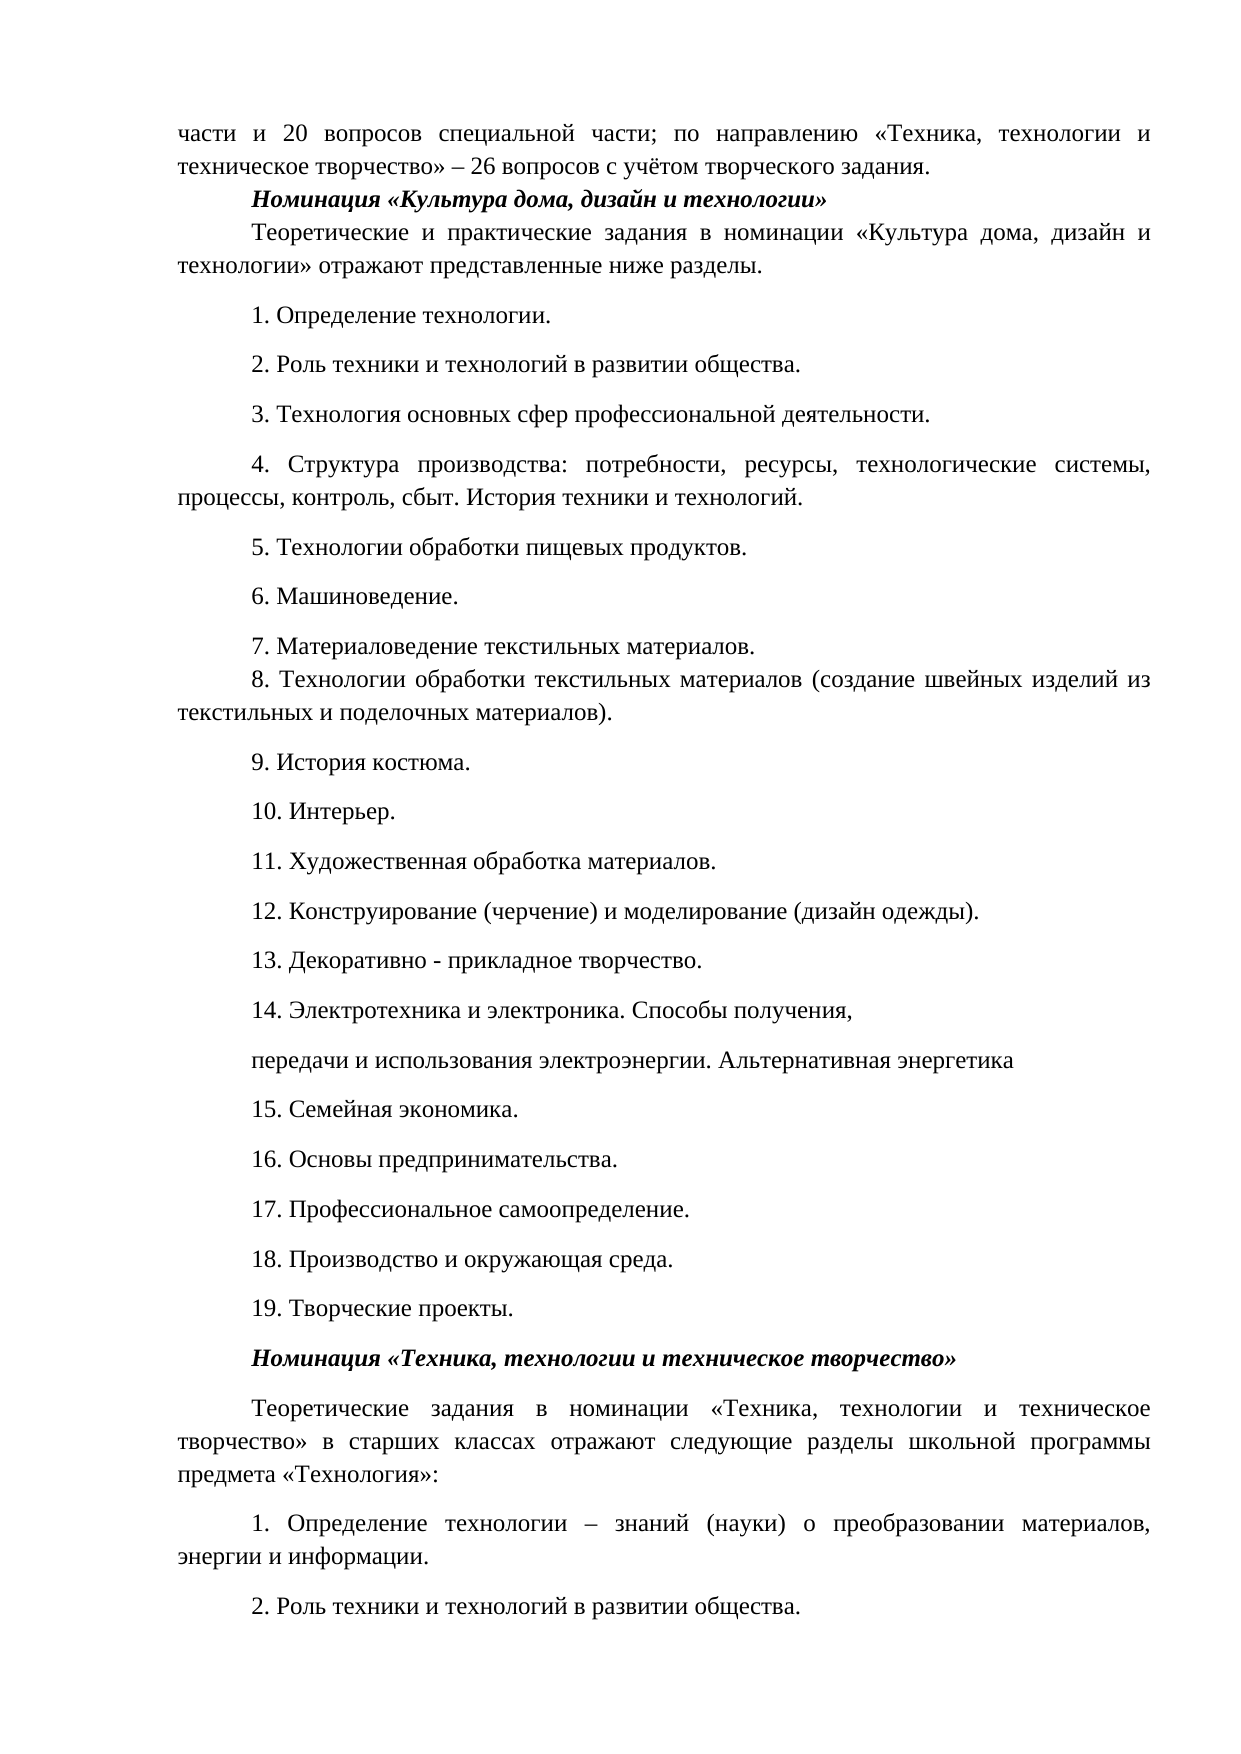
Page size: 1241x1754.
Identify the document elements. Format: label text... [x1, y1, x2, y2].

list 7. Материаловедение текстильных материалов. [177, 631, 1152, 660]
text 8. Технологии обработки текстильных материалов (создание швейных изделий из текстильных и поделочных материалов). [177, 664, 1152, 726]
text Теоретические задания в номинации «Техника, технологии и техническое творчество» в старших классах отражают следующие разделы школьной программы предмета «Технология»: [177, 1393, 1152, 1487]
text 12. Конструирование (черчение) и моделирование (дизайн одежды). [177, 896, 1152, 924]
text 15. Семейная экономика. [177, 1094, 1152, 1123]
text 5. Технологии обработки пищевых продуктов. [177, 532, 1152, 560]
text 18. Производство и окружающая среда. [177, 1244, 1152, 1272]
text 14. Электротехника и электроника. Способы получения, [177, 995, 1152, 1024]
text 1. Определение технологии. [177, 300, 1152, 329]
text 2. Роль техники и технологий в развитии общества. [177, 349, 1152, 378]
text 2. Роль техники и технологий в развитии общества. [177, 1591, 1152, 1620]
text 4. Структура производства: потребности, ресурсы, технологические системы, процессы, контроль, сбыт. История техники и технологий. [177, 449, 1152, 511]
text 16. Основы предпринимательства. [177, 1144, 1152, 1173]
text 3. Технология основных сфер профессиональной деятельности. [177, 399, 1152, 428]
text 13. Декоративно - прикладное творчество. [177, 946, 1152, 974]
text 9. История костюма. [177, 747, 1152, 776]
list Номинация «Культура дома, дизайн и технологии» [177, 184, 1152, 213]
text Номинация «Техника, технологии и техническое творчество» [177, 1343, 1152, 1372]
text Теоретические и практические задания в номинации «Культура дома, дизайн и технологии» отражают представленные ниже разделы. [177, 217, 1152, 279]
text 17. Профессиональное самоопределение. [177, 1194, 1152, 1223]
text передачи и использования электроэнергии. Альтернативная энергетика [177, 1045, 1152, 1074]
text 19. Творческие проекты. [177, 1293, 1152, 1322]
text 6. Машиноведение. [177, 581, 1152, 610]
text 10. Интерьер. [177, 796, 1152, 825]
text 11. Художественная обработка материалов. [177, 846, 1152, 875]
text 1. Определение технологии – знаний (науки) о преобразовании материалов, энергии и информации. [177, 1508, 1152, 1570]
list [177, 118, 1152, 180]
